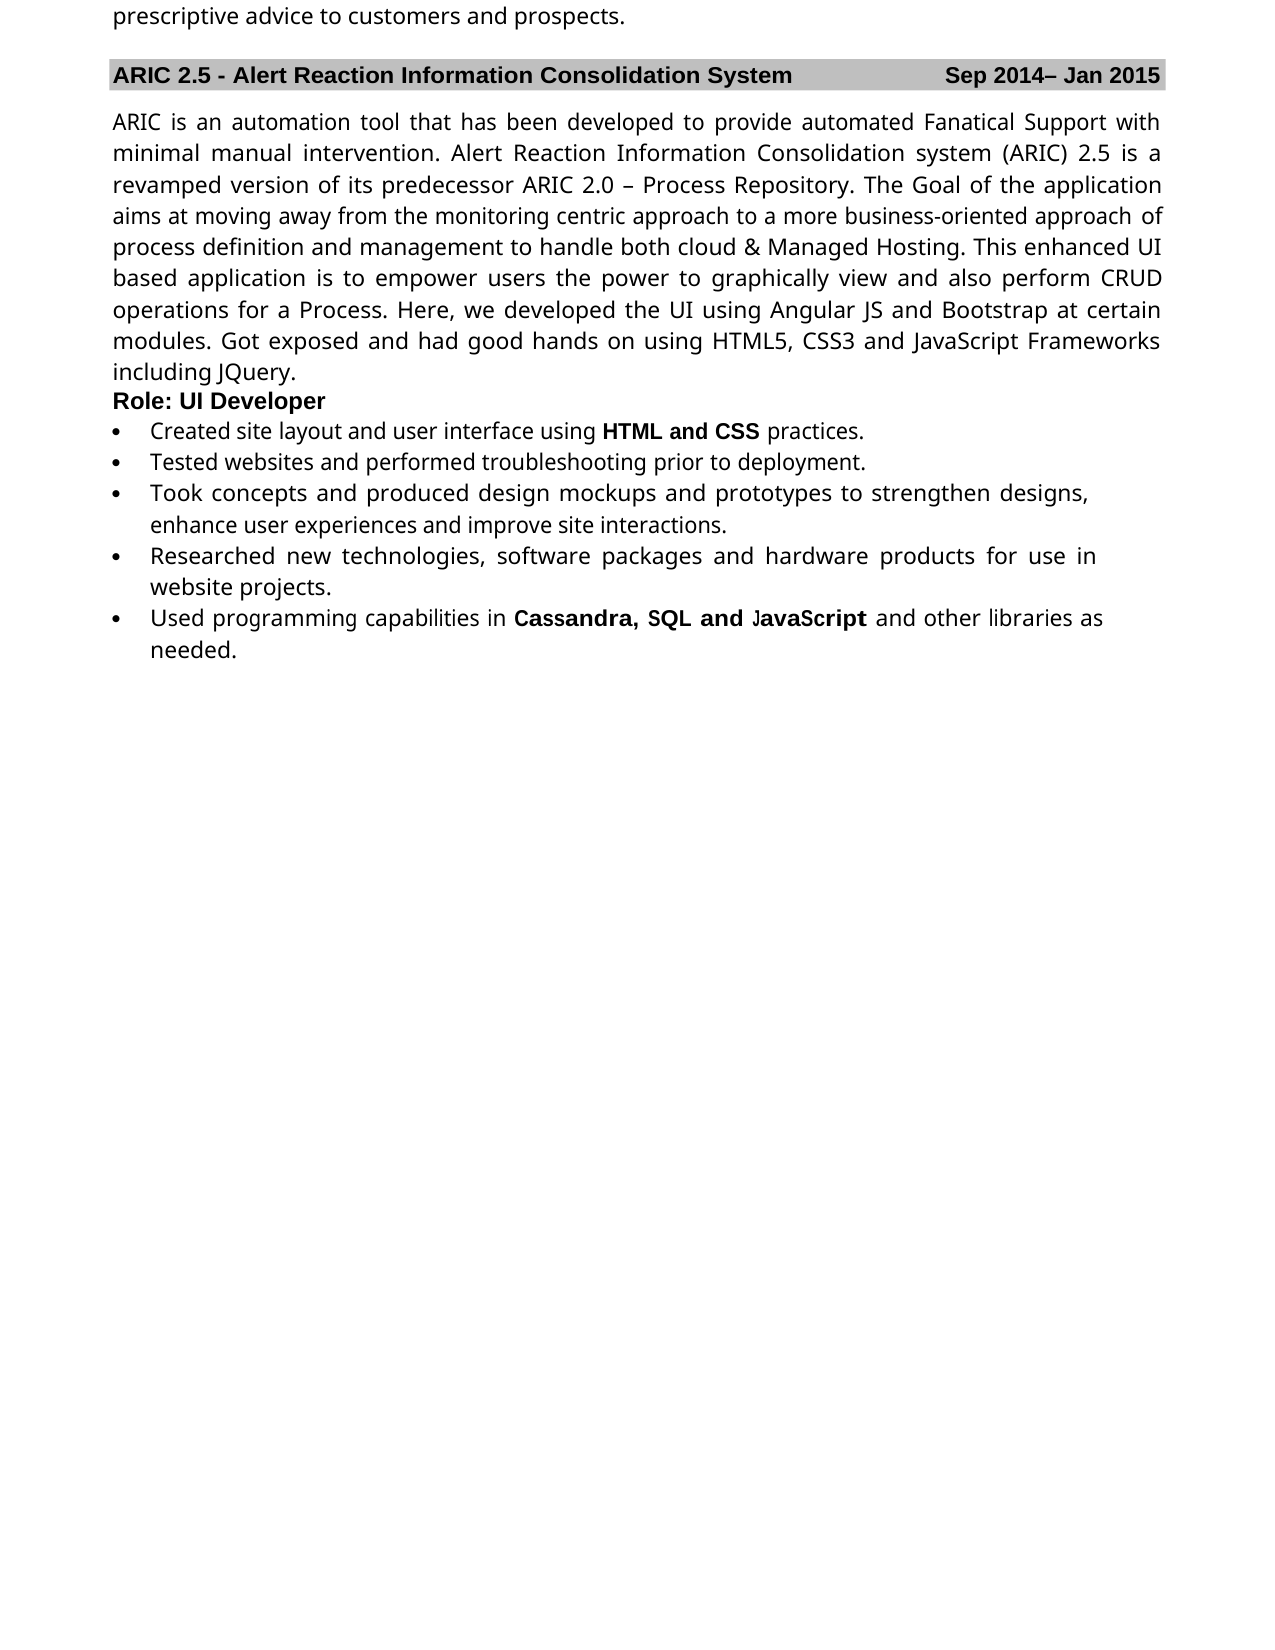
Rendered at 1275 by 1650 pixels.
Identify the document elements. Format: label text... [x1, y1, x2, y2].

list Tested websites and performed troubleshooting prior to deployment. [112, 446, 1177, 477]
text ARIC is an automation tool that has been developed to provide automated Fanatical Support with minimal manual intervention. Alert Reaction Information Consolidation system (ARIC) 2.5 is a revamped version of its predecessor ARIC 2.0 – Process Repository. The Goal of the application aims at moving away from the monitoring centric approach to a more business-oriented approach of process definition and management to handle both cloud & Managed Hosting. This enhanced UI based application is to empower users the power to graphically view and also perform CRUD operations for a Process. Here, we developed the UI using Angular JS and Bootstrap at certain modules. Got exposed and had good hands on using HTML5, CSS3 and JavaScript Frameworks including JQuery. [112, 106, 1162, 387]
list Created site layout and user interface using HTML and CSS practices. [112, 415, 1177, 446]
subtitle Role: UI Developer [112, 387, 1177, 415]
list Used programming capabilities in Cassandra, SQL and JavaScript and other libraries as needed. [112, 602, 1162, 665]
list Researched new technologies, software packages and hardware products for use in website projects. [112, 540, 1162, 602]
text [112, 0, 1162, 31]
list Took concepts and produced design mockups and prototypes to strengthen designs, enhance user experiences and improve site interactions. [112, 477, 1162, 540]
